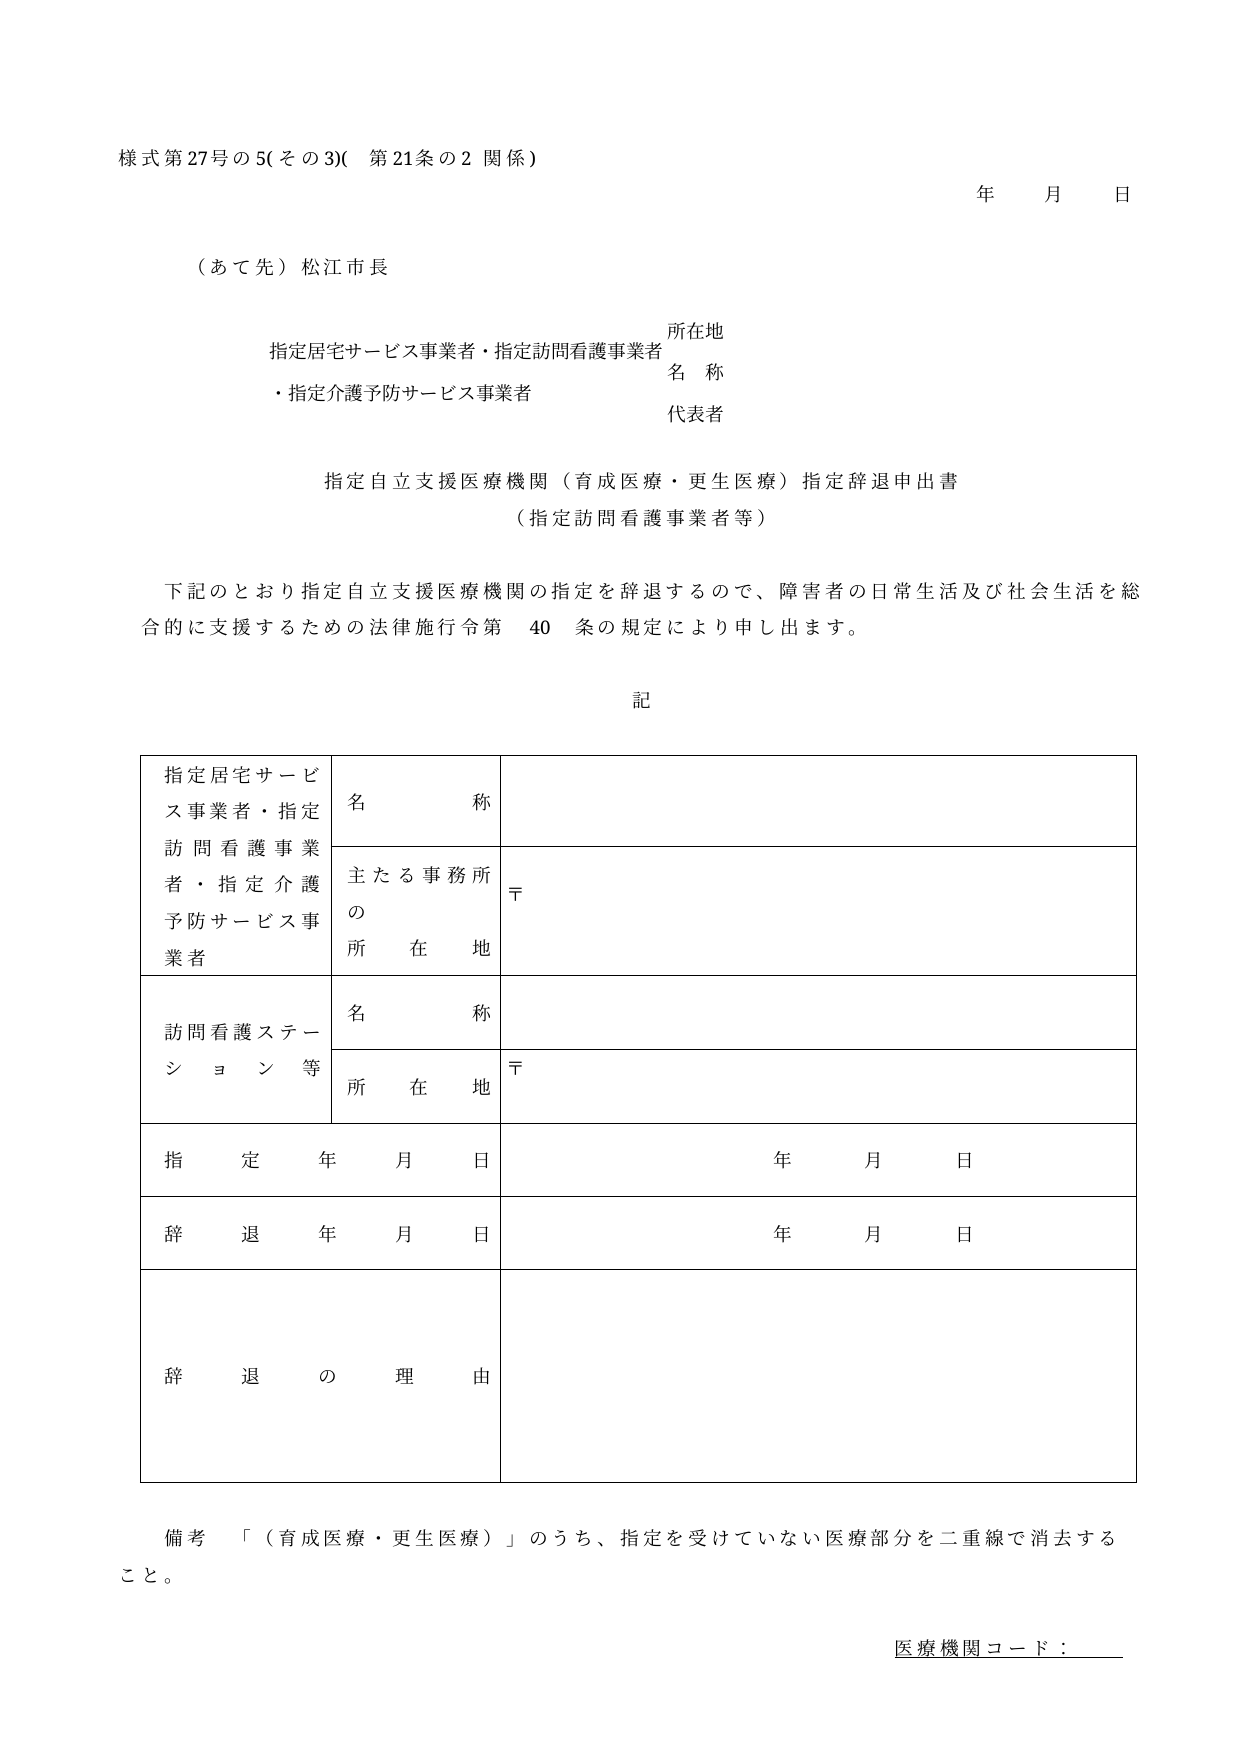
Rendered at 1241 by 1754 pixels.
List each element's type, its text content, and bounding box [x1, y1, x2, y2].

table_header 名称 [332, 756, 500, 846]
table_cell 年 月 日 [501, 1124, 1136, 1196]
text 名 称 [119, 363, 1137, 384]
table_cell 主たる事務所の 所在地 [332, 847, 500, 975]
text 医療機関コード： [842, 1629, 1126, 1665]
text （あて先）松江市長 [138, 248, 1145, 285]
text 指定居宅サービス事業者・指定訪問看護事業者 [119, 342, 782, 363]
table_cell 〒 [501, 847, 1136, 975]
table_cell 〒 [501, 1050, 1136, 1123]
table_header 指定居宅サービス事業者・指定訪問看護事業者・指定介護予防サービス事業者 [141, 756, 331, 975]
table_cell 所在地 [332, 1050, 500, 1123]
table_cell 辞退の理由 [141, 1270, 500, 1482]
text 年 月 日 [119, 175, 1136, 212]
text 所在地 [119, 321, 1145, 342]
text 記 [138, 682, 1145, 718]
text 備考 「（育成医療・更生医療）」のうち、指定を受けていない医療部分を二重線で消去すること。 [119, 1519, 1126, 1592]
table_cell 年 月 日 [501, 1197, 1136, 1269]
table_cell 辞退年月日 [141, 1197, 500, 1269]
table_cell 訪問看護ステーション等 [141, 976, 331, 1123]
table_cell [501, 976, 1136, 1048]
text 指定自立支援医療機関（育成医療・更生医療）指定辞退申出書 [138, 462, 1145, 499]
text 代表者 [119, 405, 1145, 426]
text ・指定介護予防サービス事業者 [119, 384, 782, 405]
table_cell 名称 [332, 976, 500, 1048]
text 下記のとおり指定自立支援医療機関の指定を辞退するので、障害者の日常生活及び社会生活を総合的に支援するための法律施行令第40条の規定により申し出ます。 [138, 572, 1145, 645]
text （指定訪問看護事業者等） [138, 499, 1145, 535]
text 様式第27号の5(その3)(第21条の2関係) [119, 139, 1145, 175]
table_header [501, 756, 1136, 846]
table_cell 指定年月日 [141, 1124, 500, 1196]
table_cell [501, 1270, 1136, 1482]
